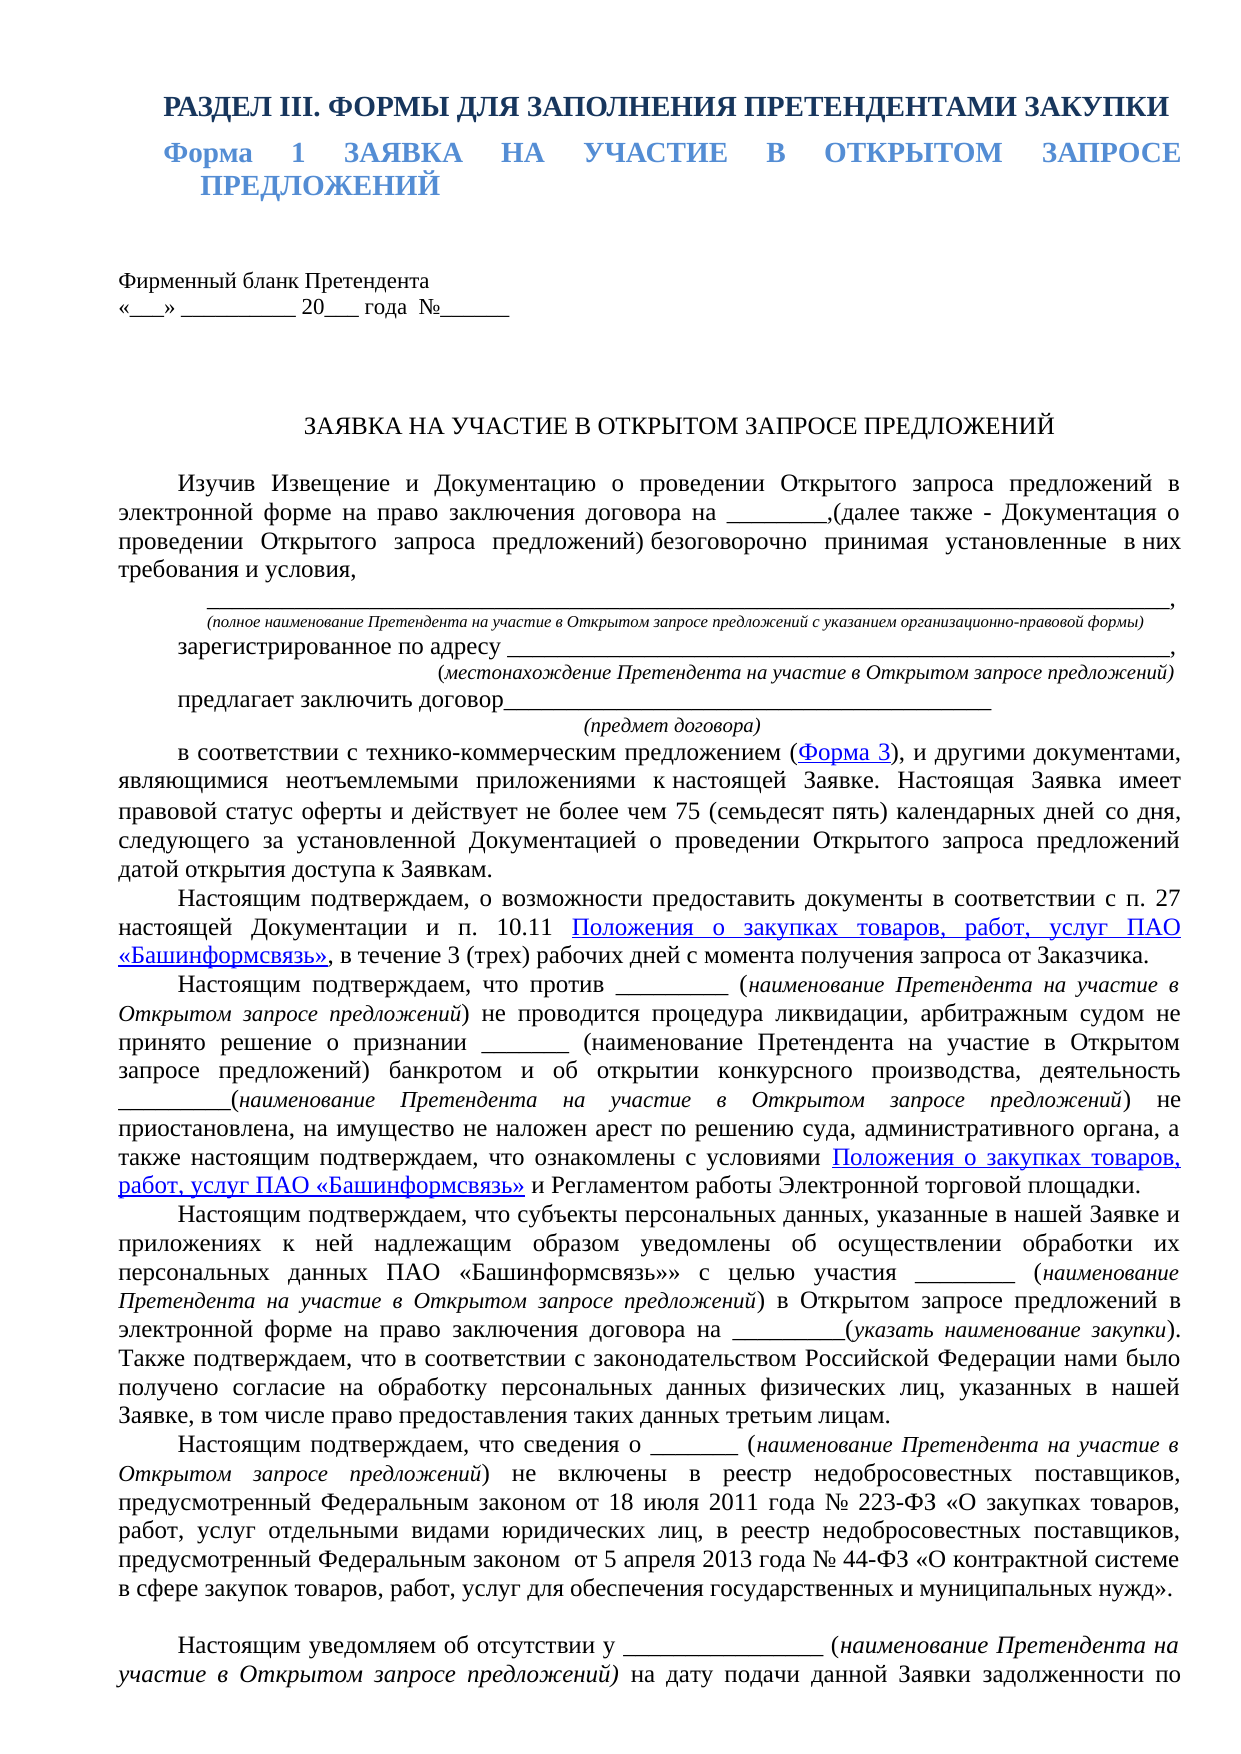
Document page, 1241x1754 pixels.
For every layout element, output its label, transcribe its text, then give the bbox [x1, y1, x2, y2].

text Настоящим подтверждаем, что субъекты персональных данных, указанные в нашей Заявке и приложениях к ней надлежащим образом уведомлены об осуществлении обработки их персональных данных ПАО «Башинформсвязь»» с целью участия ________ (наименование Претендента на участие в Открытом запросе предложений) в Открытом запросе предложений в электронной форме на право заключения договора на _________(указать наименование закупки). Также подтверждаем, что в соответствии с законодательством Российской Федерации нами было получено согласие на обработку персональных данных физических лиц, указанных в нашей Заявке, в том числе право предоставления таких данных третьим лицам. [118, 1199, 1181, 1429]
text (предмет договора) [118, 713, 1181, 737]
text предлагает заключить договор_______________________________________ [118, 684, 1181, 713]
text «___» __________ 20___ года №______ [118, 293, 1181, 320]
text Изучив Извещение и Документацию о проведении Открытого запроса предложений в электронной форме на право заключения договора на ________,(далее также - Документация о проведении Открытого запроса предложений) безоговорочно принимая установленные в них требования и условия, [118, 468, 1181, 583]
text Настоящим подтверждаем, что против _________ (наименование Претендента на участие в Открытом запросе предложений) не проводится процедура ликвидации, арбитражным судом не принято решение о признании _______ (наименование Претендента на участие в Открытом запросе предложений) банкротом и об открытии конкурсного производства, деятельность _________(наименование Претендента на участие в Открытом запросе предложений) не приостановлена, на имущество не наложен арест по решению суда, административного органа, а также настоящим подтверждаем, что ознакомлены с условиями Положения о закупках товаров, работ, услуг ПАО «Башинформсвязь» и Регламентом работы Электронной торговой площадки. [118, 969, 1181, 1199]
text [118, 1630, 1181, 1688]
text в соответствии с технико-коммерческим предложением (Форма 3), и другими документами, являющимися неотъемлемыми приложениями к настоящей Заявке. Настоящая Заявка имеет правовой статус оферты и действует не более чем 75 (семьдесят пять) календарных дней со дня, следующего за установленной Документацией о проведении Открытого запроса предложений датой открытия доступа к Заявкам. [118, 737, 1181, 883]
subtitle Форма 1 ЗАЯВКА НА УЧАСТИЕ В ОТКРЫТОМ ЗАПРОСЕ ПРЕДЛОЖЕНИЙ [163, 135, 1181, 202]
text _____________________________________________________________________________, (полное наименование Претендента на участие в Открытом запросе предложений с указанием организационно-правовой формы) [207, 583, 1181, 631]
text ЗАЯВКА НА УЧАСТИЕ В ОТКРЫТОМ ЗАПРОСЕ ПРЕДЛОЖЕНИЙ [118, 411, 1181, 439]
text Настоящим подтверждаем, что сведения о _______ (наименование Претендента на участие в Открытом запросе предложений) не включены в реестр недобросовестных поставщиков, предусмотренный Федеральным законом от 18 июля 2011 года № 223-ФЗ «О закупках товаров, работ, услуг отдельными видами юридических лиц, в реестр недобросовестных поставщиков, предусмотренный Федеральным законом от 5 апреля 2013 года № 44-ФЗ «О контрактной системе в сфере закупок товаров, работ, услуг для обеспечения государственных и муниципальных нужд». [118, 1429, 1181, 1602]
subtitle РАЗДЕЛ III. ФОРМЫ ДЛЯ ЗАПОЛНЕНИЯ ПРЕТЕНДЕНТАМИ ЗАКУПКИ [163, 89, 1181, 122]
text Фирменный бланк Претендента [118, 267, 1181, 293]
text Настоящим подтверждаем, о возможности предоставить документы в соответствии с п. 27 настоящей Документации и п. 10.11 Положения о закупках товаров, работ, услуг ПАО «Башинформсвязь», в течение 3 (трех) рабочих дней с момента получения запроса от Заказчика. [118, 883, 1181, 969]
text (местонахождение Претендента на участие в Открытом запросе предложений) [118, 660, 1181, 684]
text зарегистрированное по адресу _____________________________________________________, [118, 631, 1181, 660]
